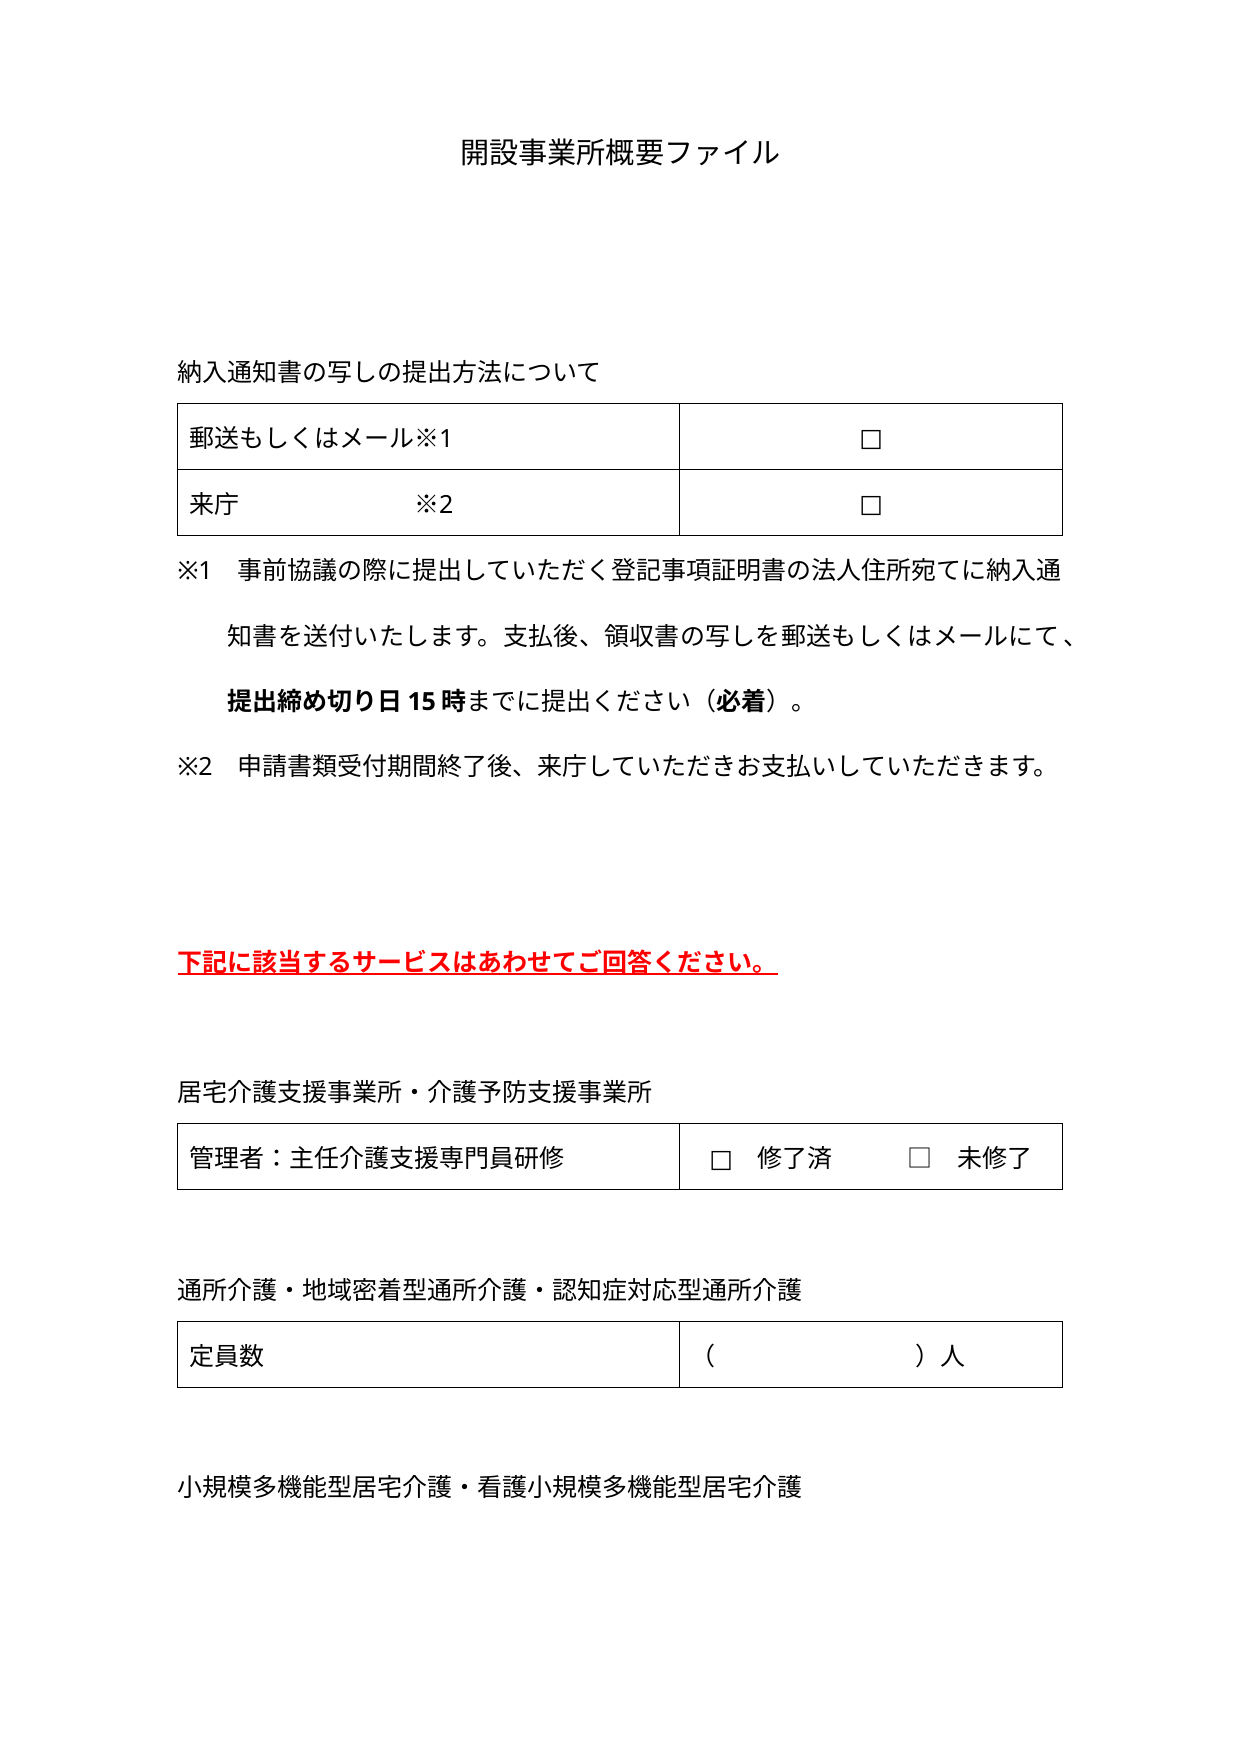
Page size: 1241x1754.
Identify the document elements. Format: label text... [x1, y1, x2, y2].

table_header 管理者：主任介護支援専門員研修 [178, 1124, 679, 1189]
text 下記に該当するサービスはあわせてご回答ください。 [177, 927, 1063, 993]
table_header [680, 404, 1062, 469]
text 居宅介護支援事業所・介護予防支援事業所 [177, 1058, 1063, 1123]
text 小規模多機能型居宅介護・看護小規模多機能型居宅介護 [177, 1453, 1063, 1518]
table_header 郵送もしくはメール※1 [178, 404, 679, 469]
table_header （ ）人 [680, 1322, 1062, 1387]
text 納入通知書の写しの提出方法について [177, 337, 1063, 403]
table_header 修了済 未修了 [680, 1124, 1062, 1189]
text ※1 事前協議の際に提出していただく登記事項証明書の法人住所宛てに納入通知書を送付いたします。支払後、領収書の写しを郵送もしくはメールにて、提出締め切り日15時までに提出ください（必着）。 [177, 536, 1063, 732]
table_cell [680, 470, 1062, 535]
text 通所介護・地域密着型通所介護・認知症対応型通所介護 [177, 1256, 1063, 1321]
text ※2 申請書類受付期間終了後、来庁していただきお支払いしていただきます。 [177, 732, 1063, 797]
table_cell 来庁 ※2 [178, 470, 679, 535]
table_header 定員数 [178, 1322, 679, 1387]
